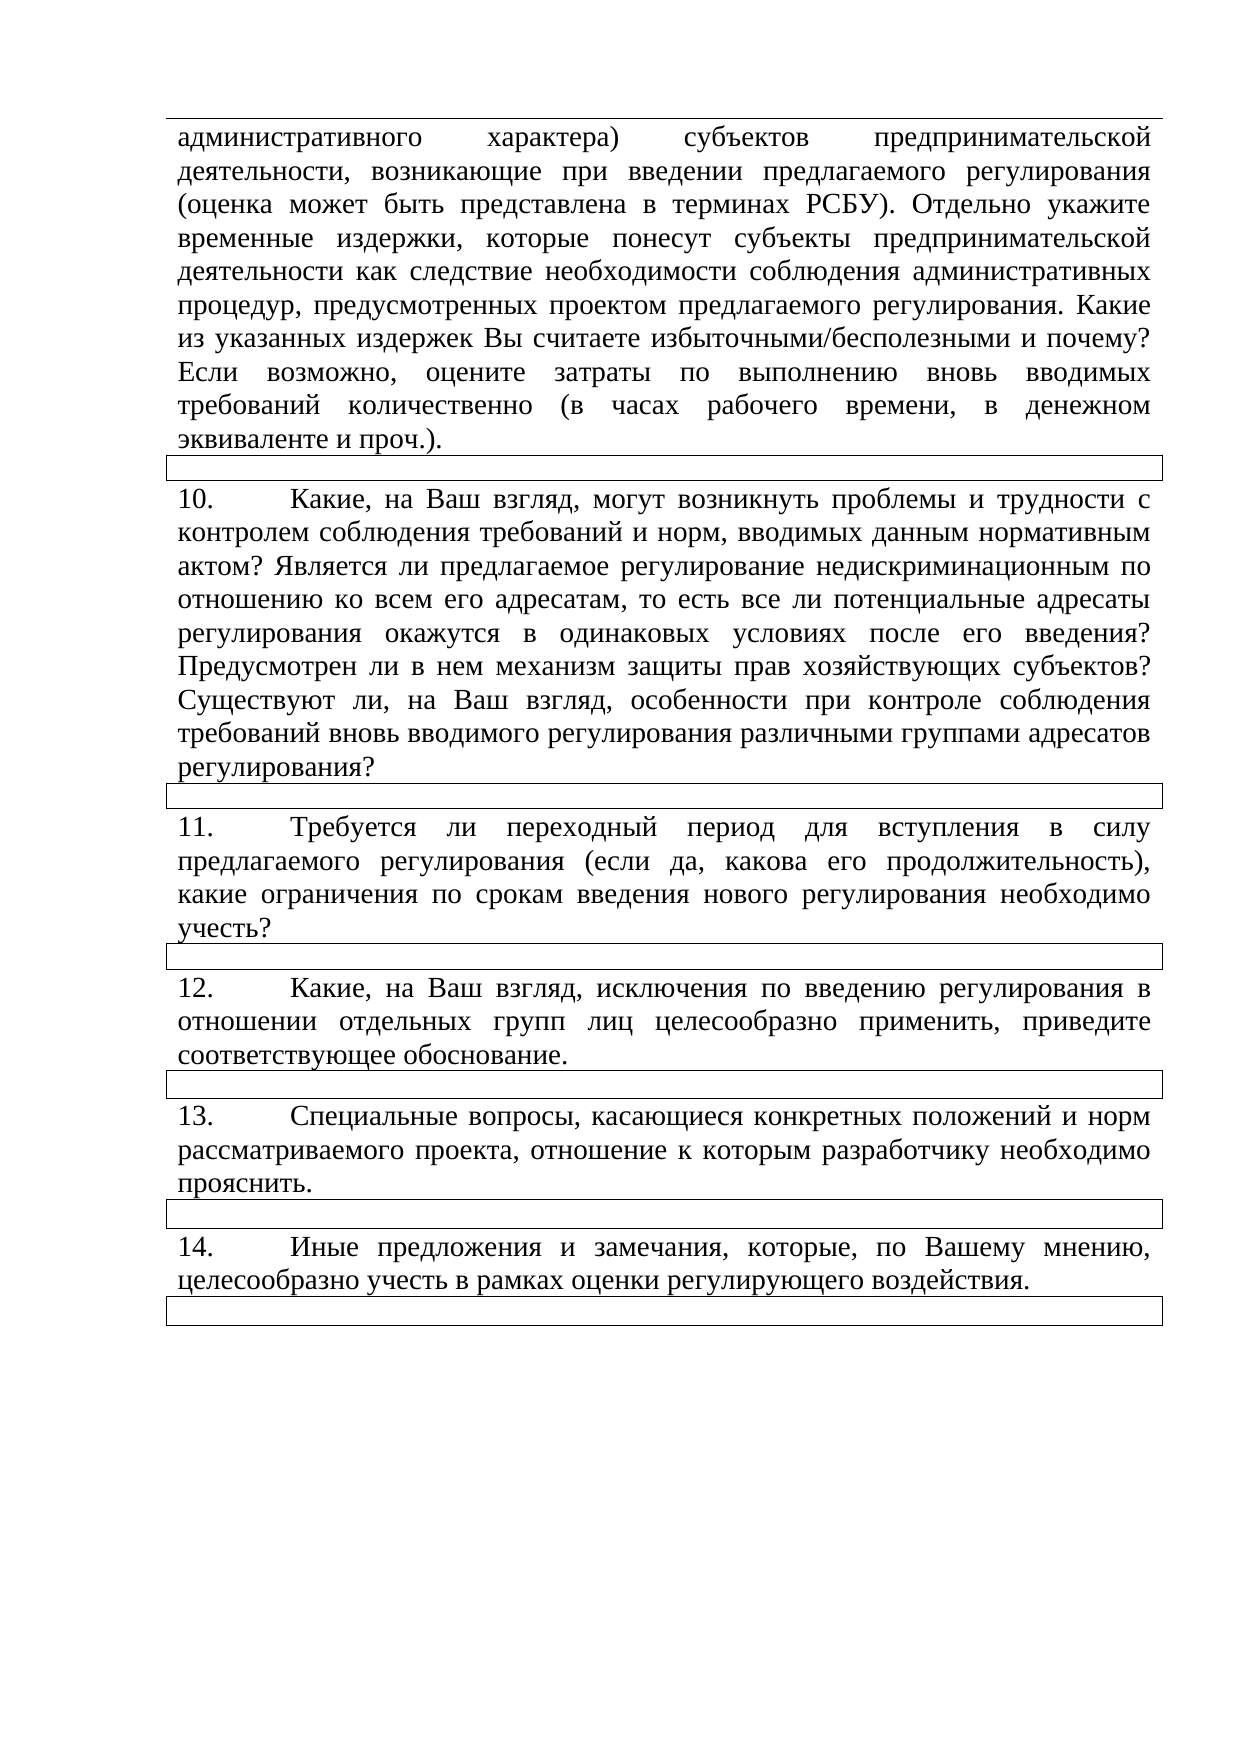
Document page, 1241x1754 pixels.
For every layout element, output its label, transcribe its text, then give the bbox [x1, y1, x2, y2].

table_cell [167, 1200, 1162, 1228]
table_cell Требуется ли переходный период для вступления в силу предлагаемого регулирования (если да, какова его продолжительность), какие ограничения по срокам введения нового регулирования необходимо учесть? [166, 809, 1163, 943]
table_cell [166, 119, 1163, 454]
table_cell [167, 944, 1162, 969]
table_cell Какие, на Ваш взгляд, исключения по введению регулирования в отношении отдельных групп лиц целесообразно применить, приведите соответствующее обоснование. [166, 970, 1163, 1070]
table_cell Иные предложения и замечания, которые, по Вашему мнению, целесообразно учесть в рамках оценки регулирующего воздействия. [166, 1229, 1163, 1296]
table_cell Какие, на Ваш взгляд, могут возникнуть проблемы и трудности с контролем соблюдения требований и норм, вводимых данным нормативным актом? Является ли предлагаемое регулирование недискриминационным по отношению ко всем его адресатам, то есть все ли потенциальные адресаты регулирования окажутся в одинаковых условиях после его введения? Предусмотрен ли в нем механизм защиты прав хозяйствующих субъектов? Существуют ли, на Ваш взгляд, особенности при контроле соблюдения требований вновь вводимого регулирования различными группами адресатов регулирования? [166, 481, 1163, 783]
table_cell [167, 1071, 1162, 1097]
table_cell [167, 784, 1162, 808]
table_cell Специальные вопросы, касающиеся конкретных положений и норм рассматриваемого проекта, отношение к которым разработчику необходимо прояснить. [166, 1099, 1163, 1199]
table_cell [167, 456, 1162, 480]
table_cell [167, 1297, 1162, 1324]
